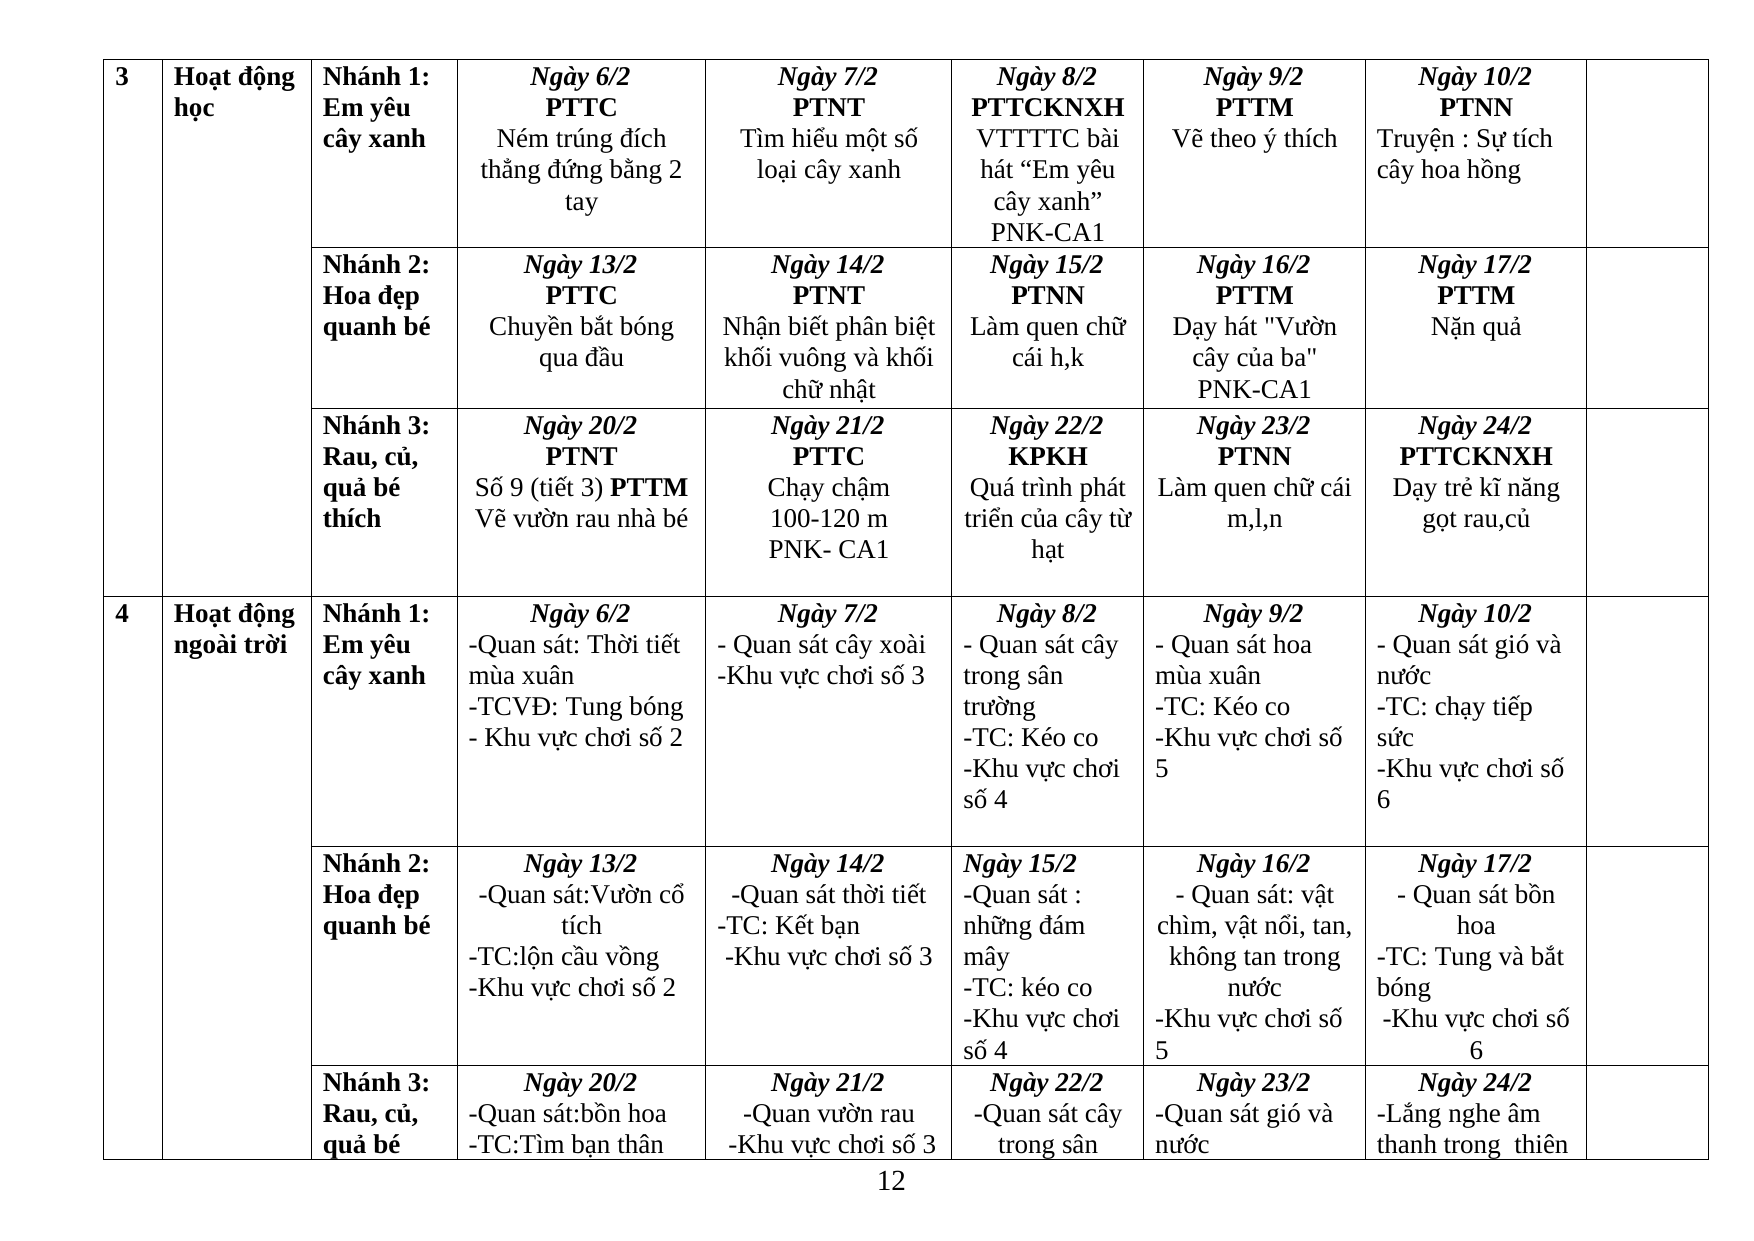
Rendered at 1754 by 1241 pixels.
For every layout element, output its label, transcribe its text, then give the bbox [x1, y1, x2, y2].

table_cell Ngày 7/2 - Quan sát cây xoài -Khu vực chơi số 3 [706, 597, 951, 846]
table_cell Ngày 9/2 - Quan sát hoa mùa xuân -TC: Kéo co -Khu vực chơi số 5 [1144, 597, 1365, 846]
table_cell Ngày 14/2 PTNT Nhận biết phân biệt khối vuông và khối chữ nhật [706, 248, 951, 408]
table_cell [1144, 1066, 1365, 1159]
table_cell Ngày 24/2 PTTCKNXH Dạy trẻ kĩ năng gọt rau,củ [1366, 409, 1586, 596]
table_cell Ngày 17/2 - Quan sát bồn hoa -TC: Tung và bắt bóng -Khu vực chơi số 6 [1366, 847, 1586, 1065]
table_cell Ngày 22/2 KPKH Quá trình phát triển của cây từ hạt [952, 409, 1143, 596]
table_cell Ngày 17/2 PTTM Nặn quả [1366, 248, 1586, 408]
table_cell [312, 1066, 457, 1159]
table_cell Ngày 8/2 PTTCKNXH VTTTTC bài hát “Em yêu cây xanh” PNK-CA1 [952, 60, 1143, 247]
table_cell Ngày 6/2 PTTC Ném trúng đích thẳng đứng bằng 2 tay [458, 60, 705, 247]
table_cell Hoạt động ngoài trời [163, 597, 311, 1159]
table_cell Nhánh 2: Hoa đẹp quanh bé [312, 847, 457, 1065]
table_cell Ngày 15/2 PTNN Làm quen chữ cái h,k [952, 248, 1143, 408]
table_cell Ngày 9/2 PTTM Vẽ theo ý thích [1144, 60, 1365, 247]
table_cell Ngày 15/2 -Quan sát : những đám mây -TC: kéo co -Khu vực chơi số 4 [952, 847, 1143, 1065]
table_cell Nhánh 3: Rau, củ, quả bé thích [312, 409, 457, 596]
table_cell Ngày 14/2 -Quan sát thời tiết -TC: Kết bạn -Khu vực chơi số 3 [706, 847, 951, 1065]
table_cell [1587, 597, 1708, 846]
table_cell Ngày 10/2 - Quan sát gió và nước -TC: chạy tiếp sức -Khu vực chơi số 6 [1366, 597, 1586, 846]
table_cell Ngày 23/2 PTNN Làm quen chữ cái m,l,n [1144, 409, 1365, 596]
table_cell Ngày 8/2 - Quan sát cây trong sân trường -TC: Kéo co -Khu vực chơi số 4 [952, 597, 1143, 846]
table_cell [1587, 248, 1708, 408]
table_cell Ngày 21/2 PTTC Chạy chậm 100-120 m PNK- CA1 [706, 409, 951, 596]
table_cell Ngày 6/2 -Quan sát: Thời tiết mùa xuân -TCVĐ: Tung bóng - Khu vực chơi số 2 [458, 597, 705, 846]
table_cell Ngày 16/2 PTTM Dạy hát "Vườn cây của ba" PNK-CA1 [1144, 248, 1365, 408]
table_cell Ngày 7/2 PTNT Tìm hiểu một số loại cây xanh [706, 60, 951, 247]
table_cell Nhánh 1: Em yêu cây xanh [312, 597, 457, 846]
table_cell Ngày 10/2 PTNN Truyện : Sự tích cây hoa hồng [1366, 60, 1586, 247]
table_cell Hoạt động học [163, 60, 311, 596]
table_cell 3 [104, 60, 162, 596]
table_cell Ngày 13/2 -Quan sát:Vườn cổ tích -TC:lộn cầu vồng -Khu vực chơi số 2 [458, 847, 705, 1065]
table_cell Nhánh 1: Em yêu cây xanh [312, 60, 457, 247]
table_cell [1587, 1066, 1708, 1159]
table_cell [458, 1066, 705, 1159]
table_cell Ngày 20/2 PTNT Số 9 (tiết 3) PTTM Vẽ vườn rau nhà bé [458, 409, 705, 596]
table_cell [1587, 60, 1708, 247]
table_cell [1587, 847, 1708, 1065]
table_cell [1587, 409, 1708, 596]
table_cell Ngày 16/2 - Quan sát: vật chìm, vật nổi, tan, không tan trong nước -Khu vực chơi số 5 [1144, 847, 1365, 1065]
table_cell 4 [104, 597, 162, 1159]
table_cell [706, 1066, 951, 1159]
table_cell Nhánh 2: Hoa đẹp quanh bé [312, 248, 457, 408]
table_cell Ngày 13/2 PTTC Chuyền bắt bóng qua đầu [458, 248, 705, 408]
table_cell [1366, 1066, 1586, 1159]
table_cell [952, 1066, 1143, 1159]
